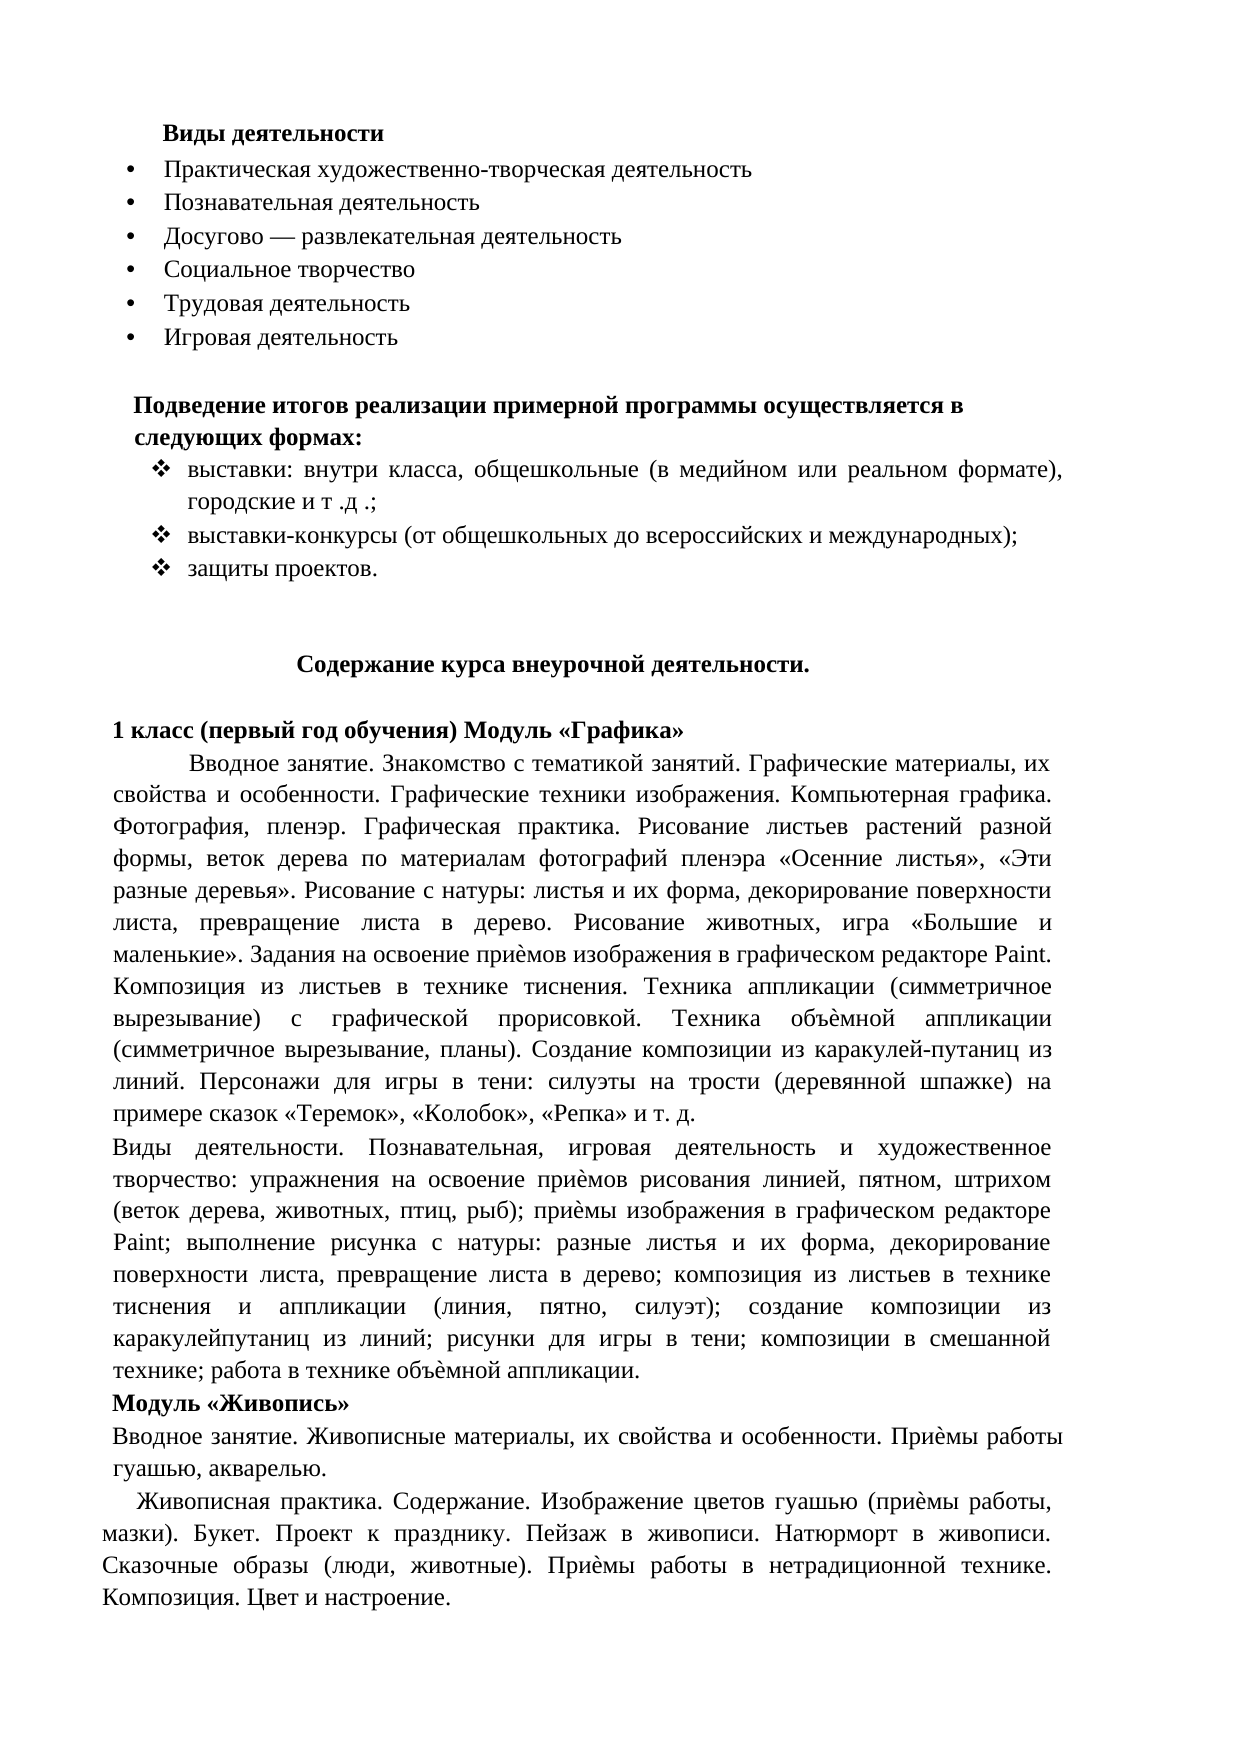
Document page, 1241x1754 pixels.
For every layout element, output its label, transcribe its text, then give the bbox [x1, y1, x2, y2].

text Подведение итогов реализации примерной программы осуществляется в следующих формах: [133, 390, 1035, 451]
text Содержание курса внеурочной деятельности. [296, 649, 1035, 677]
subtitle Модуль «Живопись» [112, 1388, 1035, 1417]
list Трудовая деятельность [126, 288, 1064, 317]
list Игровая деятельность [126, 321, 1064, 350]
list Досугово — развлекательная деятельность [126, 221, 1064, 250]
text Вводное занятие. Живописные материалы, их свойства и особенности. Приѐмы работы гуашью, акварелью. [112, 1421, 1064, 1482]
list Социальное творчество [126, 254, 1064, 283]
list выставки: внутри класса, общешкольные (в медийном или реальном формате), городские и т .д .; [150, 454, 1064, 515]
text Виды деятельности. Познавательная, игровая деятельность и художественное творчество: упражнения на освоение приѐмов рисования линией, пятном, штрихом (веток дерева, животных, птиц, рыб); приѐмы изображения в графическом редакторе Paint; выполнение рисунка с натуры: разные листья и их форма, декорирование поверхности листа, превращение листа в дерево; композиция из листьев в технике тиснения и аппликации (линия, пятно, силуэт); создание композиции из каракулейпутаниц из линий; рисунки для игры в тени; композиции в смешанной технике; работа в технике объѐмной аппликации. [112, 1132, 1052, 1384]
list Познавательная деятельность [126, 187, 1064, 216]
subtitle 1 класс (первый год обучения) Модуль «Графика» [112, 715, 1035, 744]
list выставки-конкурсы (от общешкольных до всероссийских и международных); [150, 520, 1064, 548]
text Живописная практика. Содержание. Изображение цветов гуашью (приѐмы работы, мазки). Букет. Проект к празднику. Пейзаж в живописи. Натюрморт в живописи. Сказочные образы (люди, животные). Приѐмы работы в нетрадиционной технике. Композиция. Цвет и настроение. [87, 1486, 1052, 1611]
list Практическая художественно-творческая деятельность [126, 154, 1064, 183]
list защиты проектов. [150, 553, 1064, 582]
subtitle Виды деятельности [162, 118, 1035, 147]
text Вводное занятие. Знакомство с тематикой занятий. Графические материалы, их свойства и особенности. Графические техники изображения. Компьютерная графика. Фотография, пленэр. Графическая практика. Рисование листьев растений разной формы, веток дерева по материалам фотографий пленэра «Осенние листья», «Эти разные деревья». Рисование с натуры: листья и их форма, декорирование поверхности листа, превращение листа в дерево. Рисование животных, игра «Большие и маленькие». Задания на освоение приѐмов изображения в графическом редакторе Paint. Композиция из листьев в технике тиснения. Техника аппликации (симметричное вырезывание) с графической прорисовкой. Техника объѐмной аппликации (симметричное вырезывание, планы). Создание композиции из каракулей-путаниц из линий. Персонажи для игры в тени: силуэты на трости (деревянной шпажке) на примере сказок «Теремок», «Колобок», «Репка» и т. д. [112, 748, 1053, 1127]
